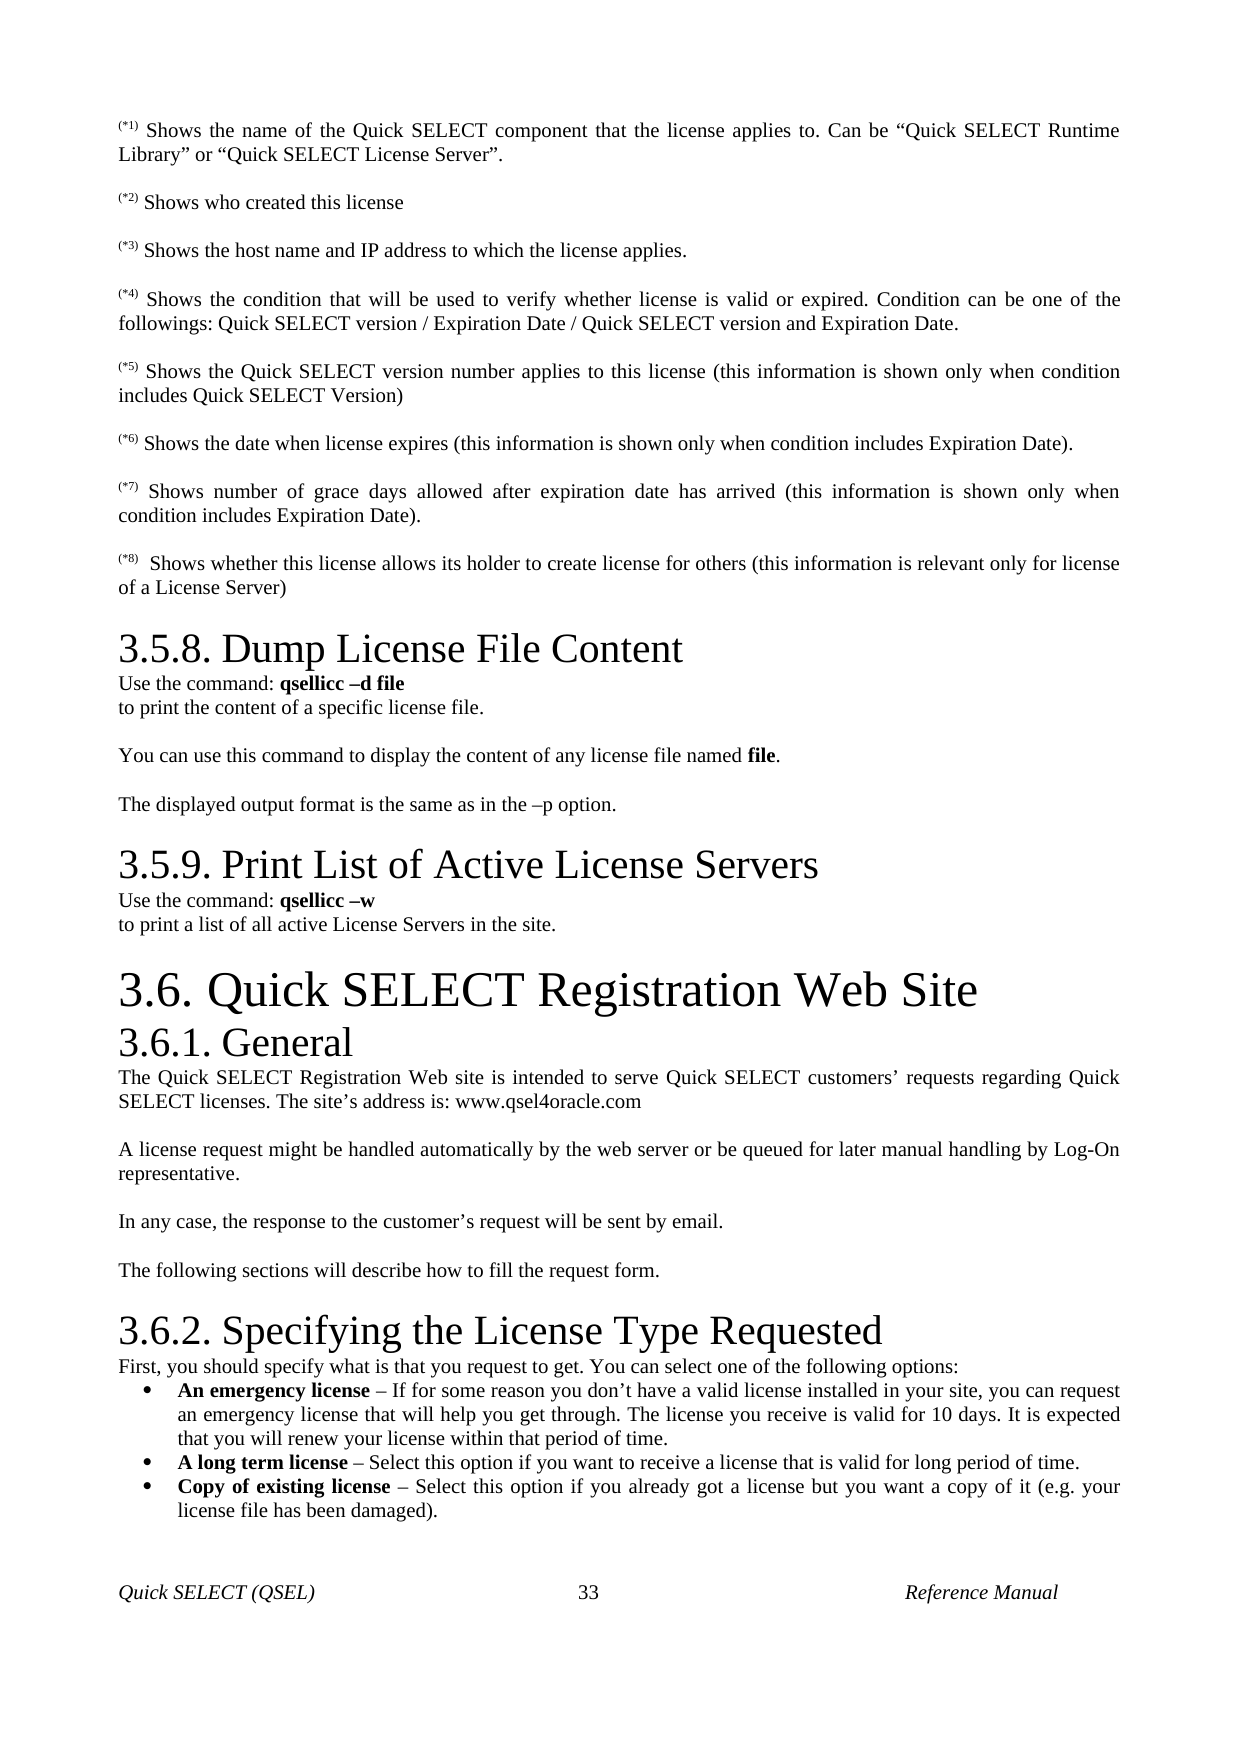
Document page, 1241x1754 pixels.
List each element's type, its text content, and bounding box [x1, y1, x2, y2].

text The displayed output format is the same as in the –p option. [118, 792, 1122, 816]
text (*1) Shows the name of the Quick SELECT component that the license applies to. Can be “Quick SELECT Runtime Library” or “Quick SELECT License Server”. [118, 118, 1122, 166]
text The following sections will describe how to fill the request form. [118, 1257, 1122, 1282]
text The Quick SELECT Registration Web site is intended to serve Quick SELECT customers’ requests regarding Quick SELECT licenses. The site’s address is: www.qsel4oracle.com [118, 1065, 1122, 1113]
subtitle Quick SELECT Registration Web Site [118, 959, 1122, 1017]
text A license request might be handled automatically by the web server or be queued for later manual handling by Log-On representative. [118, 1137, 1122, 1185]
subtitle Specifying the License Type Requested [118, 1306, 1122, 1353]
text to print a list of all active License Servers in the site. [118, 912, 1122, 936]
list Copy of existing license – Select this option if you already got a license but you want a copy of it (e.g. your license file has been damaged). [148, 1474, 1122, 1522]
text to print the content of a specific license file. [118, 695, 1122, 719]
text (*7) Shows number of grace days allowed after expiration date has arrived (this information is shown only when condition includes Expiration Date). [118, 479, 1122, 527]
text (*2) Shows who created this license [118, 190, 1122, 214]
subtitle General [118, 1017, 1122, 1065]
text You can use this command to display the content of any license file named file. [118, 743, 1122, 767]
subtitle Print List of Active License Servers [118, 839, 1122, 887]
text (*5) Shows the Quick SELECT version number applies to this license (this information is shown only when condition includes Quick SELECT Version) [118, 359, 1122, 407]
subtitle Dump License File Content [118, 623, 1122, 671]
list A long term license – Select this option if you want to receive a license that is valid for long period of time. [148, 1450, 1122, 1474]
text Use the command: qsellicc –w [118, 887, 1122, 912]
list An emergency license – If for some reason you don’t have a valid license installed in your site, you can request an emergency license that will help you get through. The license you receive is valid for 10 days. It is expected that you will renew your license within that period of time. [148, 1378, 1122, 1450]
text (*6) Shows the date when license expires (this information is shown only when condition includes Expiration Date). [118, 431, 1122, 455]
text (*3) Shows the host name and IP address to which the license applies. [118, 238, 1122, 262]
text (*8) Shows whether this license allows its holder to create license for others (this information is relevant only for license of a License Server) [118, 551, 1122, 599]
text (*4) Shows the condition that will be used to verify whether license is valid or expired. Condition can be one of the followings: Quick SELECT version / Expiration Date / Quick SELECT version and Expiration Date. [118, 287, 1122, 335]
text Use the command: qsellicc –d file [118, 671, 1122, 695]
text In any case, the response to the customer’s request will be sent by email. [118, 1209, 1122, 1233]
text First, you should specify what is that you request to get. You can select one of the following options: [118, 1353, 1122, 1378]
